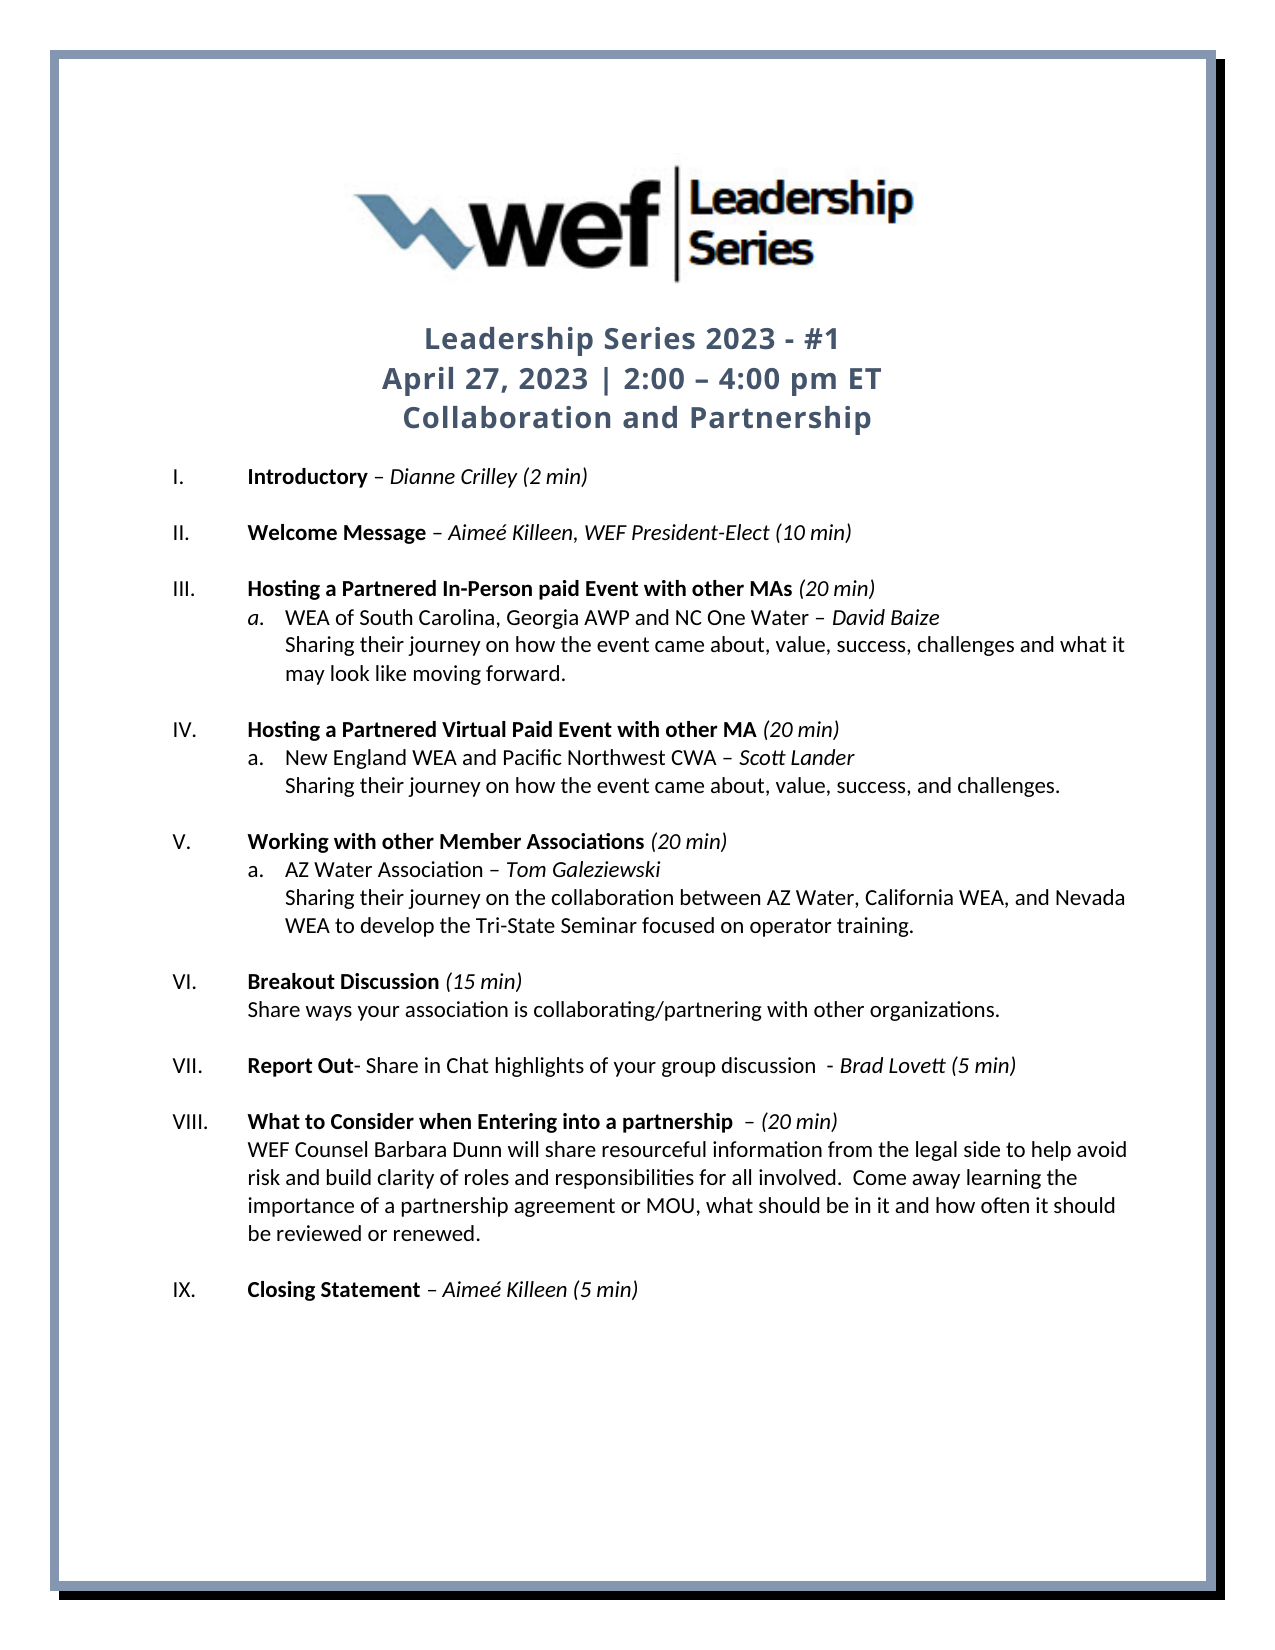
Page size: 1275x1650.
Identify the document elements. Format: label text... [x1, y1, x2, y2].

list WEA of South Carolina, Georgia AWP and NC One Water – David Baize [247, 603, 1131, 631]
subtitle Leadership Series 2023 - #1 April 27, 2023 | 2:00 – 4:00 pm ET Collaboration and Partnership [135, 318, 1131, 437]
list Hosting a Partnered Virtual Paid Event with other MA (20 min) [172, 715, 1131, 743]
list WEF Counsel Barbara Dunn will share resourceful information from the legal side to help avoid risk and build clarity of roles and responsibilities for all involved. Come away learning the importance of a partnership agreement or MOU, what should be in it and how often it should be reviewed or renewed. [247, 1135, 1131, 1275]
list Sharing their journey on how the event came about, value, success, challenges and what it may look like moving forward. [285, 631, 1131, 687]
list Welcome Message – Aimeé Killeen, WEF President-Elect (10 min) [172, 518, 1131, 547]
list Share ways your association is collaborating/partnering with other organizations. [247, 995, 1131, 1023]
picture [343, 153, 923, 296]
list Introductory – Dianne Crilley (2 min) [172, 462, 1131, 491]
list What to Consider when Entering into a partnership – (20 min) [172, 1107, 1131, 1135]
list Working with other Member Associations (20 min) [172, 827, 1131, 855]
list AZ Water Association – Tom Galeziewski [247, 855, 1131, 883]
list Hosting a Partnered In-Person paid Event with other MAs (20 min) [172, 574, 1131, 603]
list Report Out- Share in Chat highlights of your group discussion - Brad Lovett (5 min) [172, 1051, 1131, 1107]
list Breakout Discussion (15 min) [172, 967, 1131, 995]
list Sharing their journey on the collaboration between AZ Water, California WEA, and Nevada WEA to develop the Tri-State Seminar focused on operator training. [285, 883, 1131, 939]
list Closing Statement – Aimeé Killeen (5 min) [172, 1275, 1131, 1303]
list New England WEA and Pacific Northwest CWA – Scott Lander [247, 743, 1131, 771]
list Sharing their journey on how the event came about, value, success, and challenges. [285, 771, 1131, 799]
